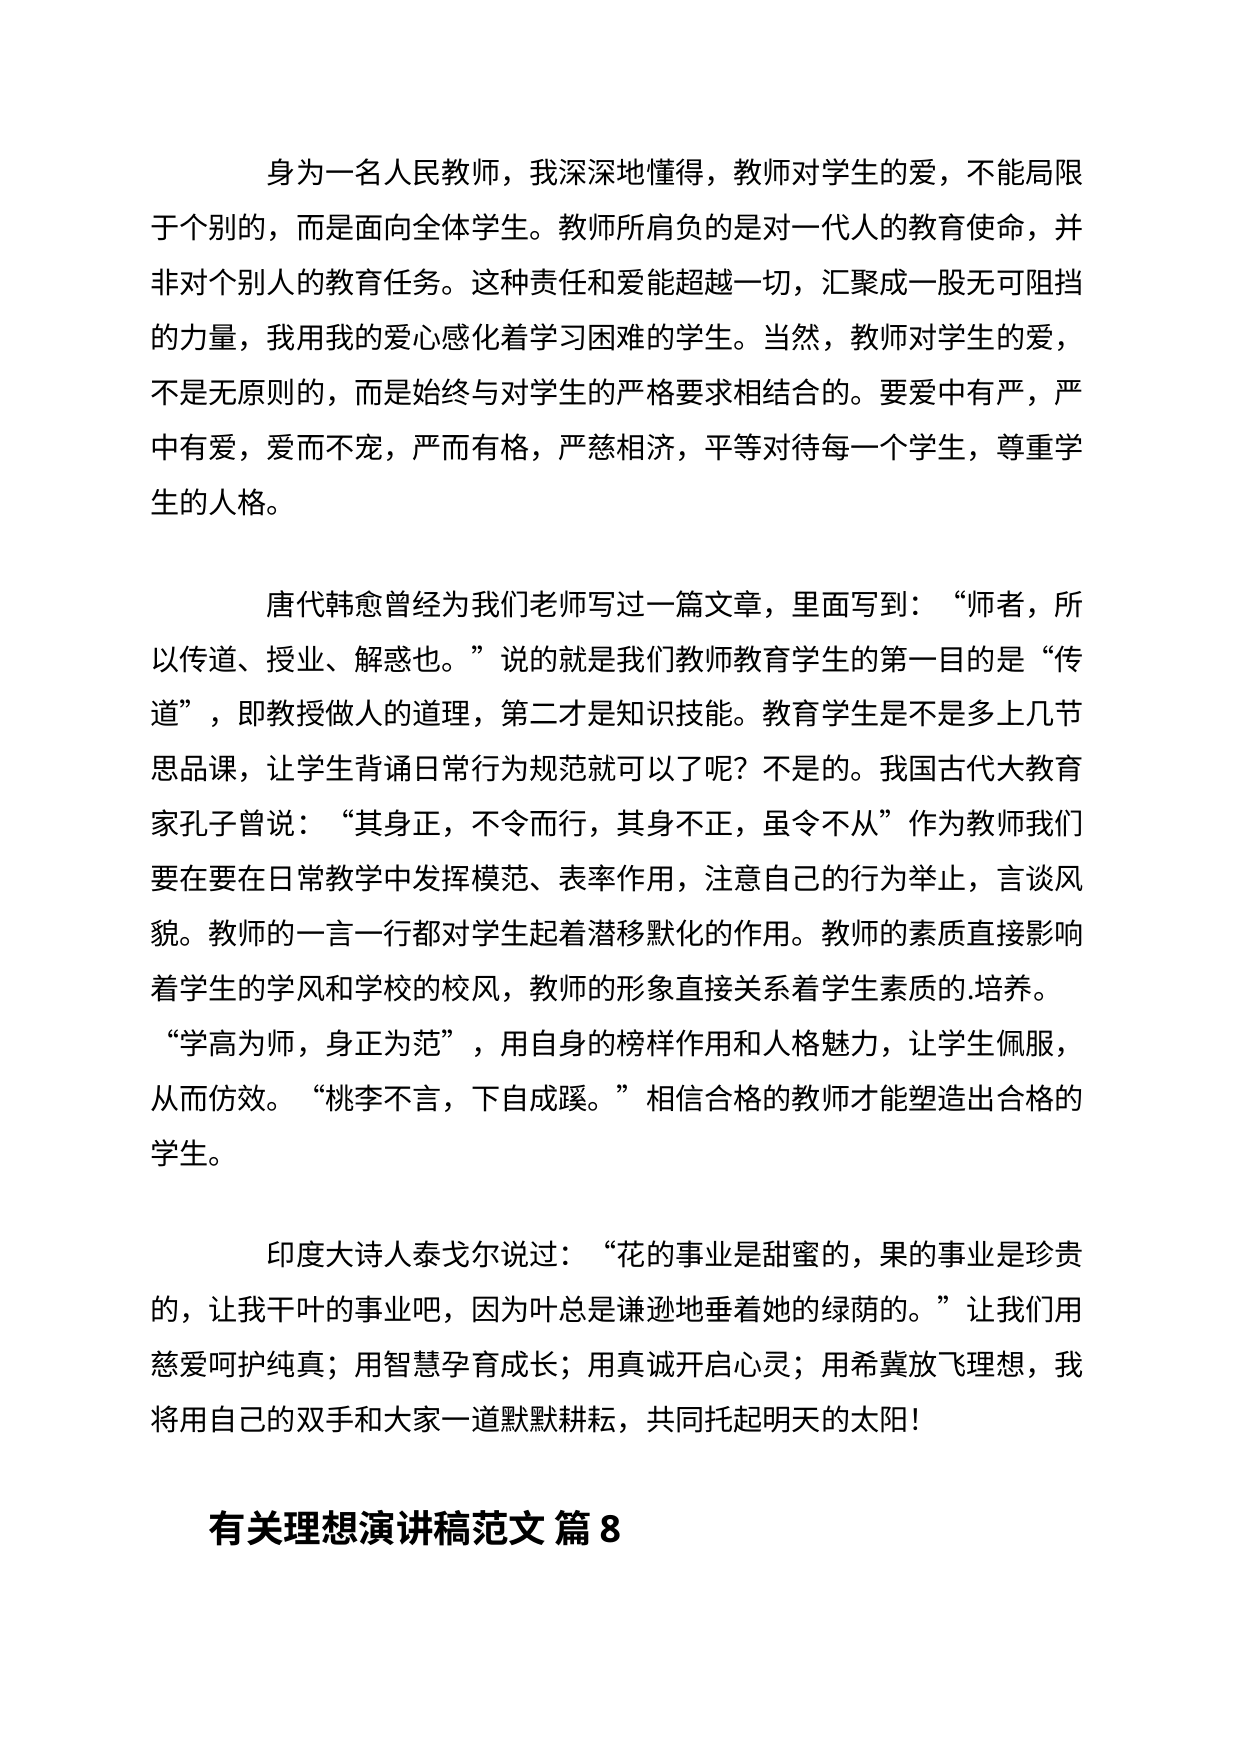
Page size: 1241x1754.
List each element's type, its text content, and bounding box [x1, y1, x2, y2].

text 有关理想演讲稿范文 篇8 [150, 1498, 1090, 1553]
text 印度大诗人泰戈尔说过：“花的事业是甜蜜的，果的事业是珍贵的，让我干叶的事业吧，因为叶总是谦逊地垂着她的绿荫的。”让我们用慈爱呵护纯真；用智慧孕育成长；用真诚开启心灵；用希冀放飞理想，我将用自己的双手和大家一道默默耕耘，共同托起明天的太阳！ [150, 1232, 1090, 1439]
text 唐代韩愈曾经为我们老师写过一篇文章，里面写到：“师者，所以传道、授业、解惑也。”说的就是我们教师教育学生的第一目的是“传道”，即教授做人的道理，第二才是知识技能。教育学生是不是多上几节思品课，让学生背诵日常行为规范就可以了呢？不是的。我国古代大教育家孔子曾说：“其身正，不令而行，其身不正，虽令不从”作为教师我们要在要在日常教学中发挥模范、表率作用，注意自己的行为举止，言谈风貌。教师的一言一行都对学生起着潜移默化的作用。教师的素质直接影响着学生的学风和学校的校风，教师的形象直接关系着学生素质的.培养。“学高为师，身正为范”，用自身的榜样作用和人格魅力，让学生佩服，从而仿效。“桃李不言，下自成蹊。”相信合格的教师才能塑造出合格的学生。 [150, 581, 1090, 1172]
text 身为一名人民教师，我深深地懂得，教师对学生的爱，不能局限于个别的，而是面向全体学生。教师所肩负的是对一代人的教育使命，并非对个别人的教育任务。这种责任和爱能超越一切，汇聚成一股无可阻挡的力量，我用我的爱心感化着学习困难的学生。当然，教师对学生的爱，不是无原则的，而是始终与对学生的严格要求相结合的。要爱中有严，严中有爱，爱而不宠，严而有格，严慈相济，平等对待每一个学生，尊重学生的人格。 [150, 150, 1090, 522]
